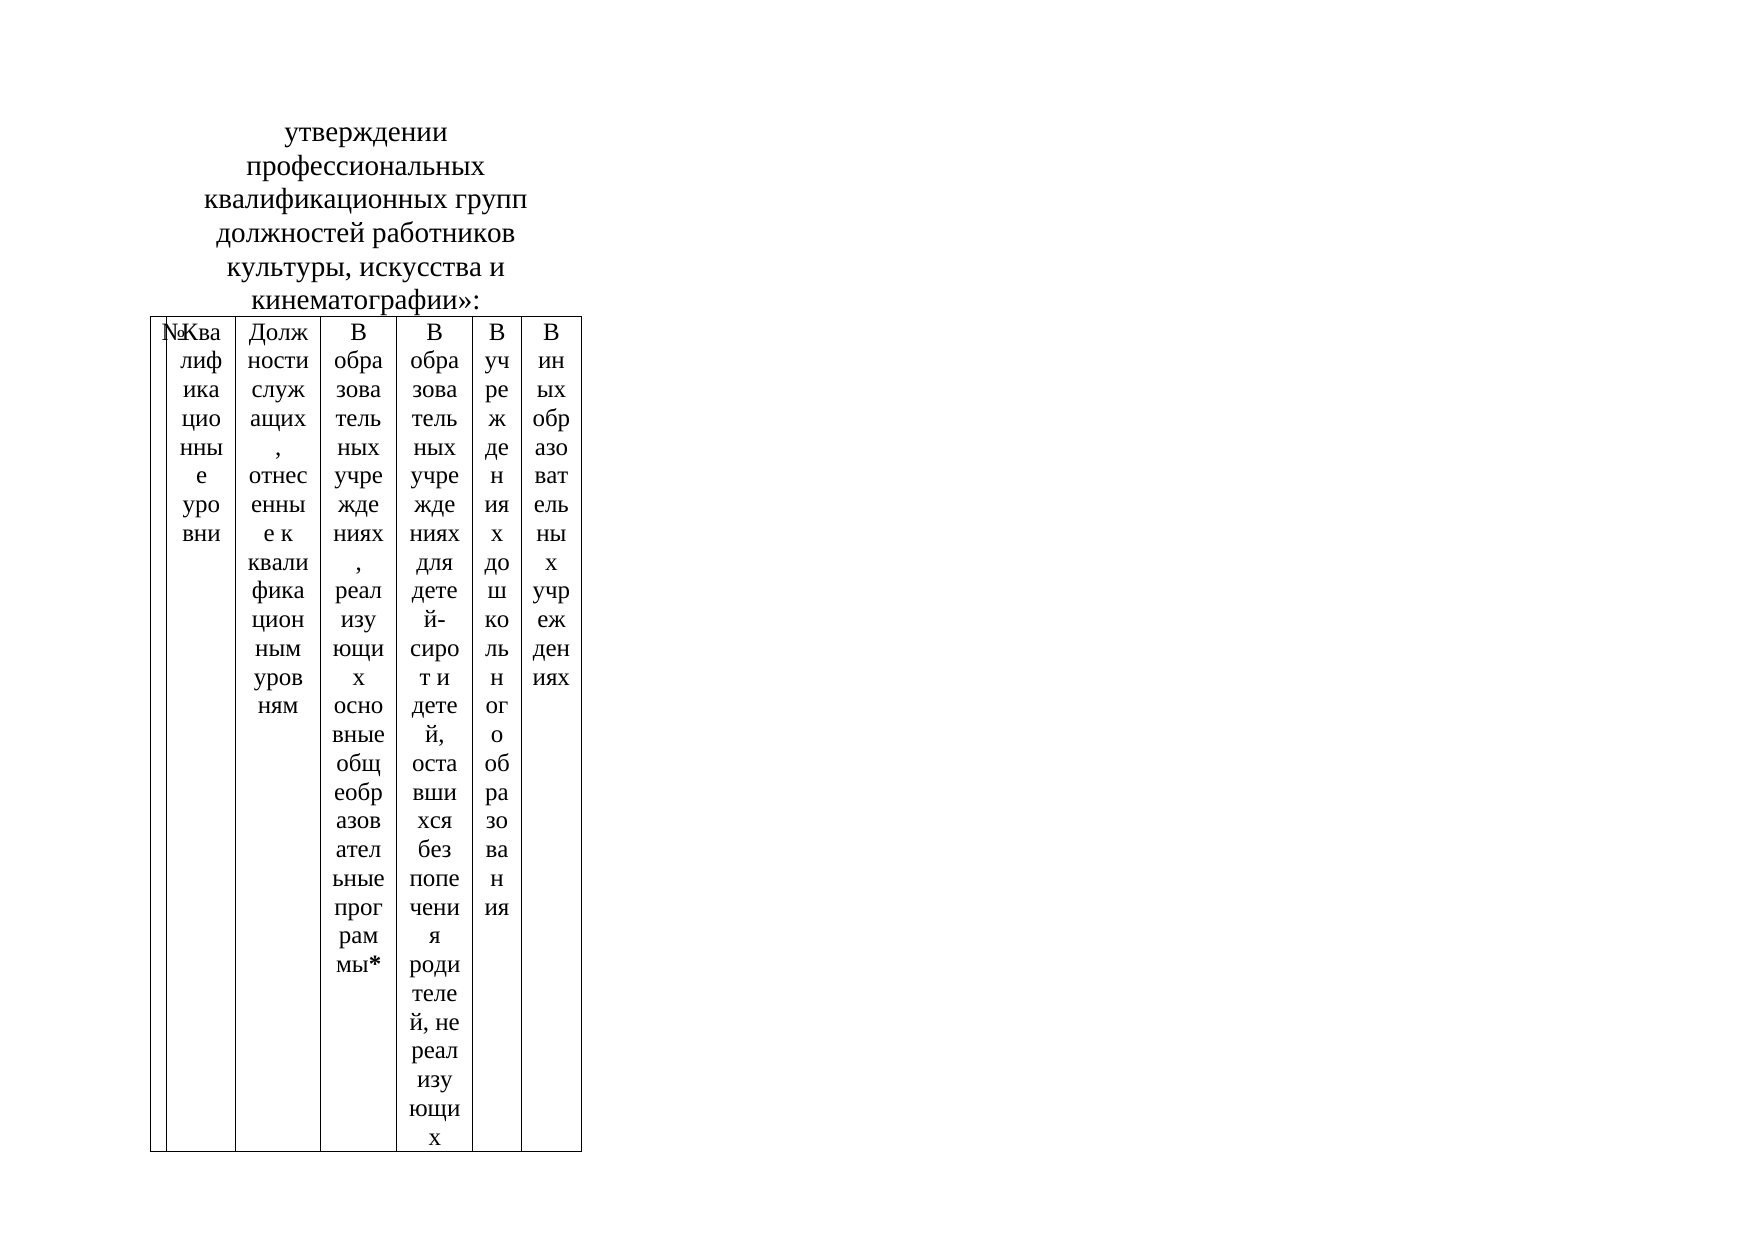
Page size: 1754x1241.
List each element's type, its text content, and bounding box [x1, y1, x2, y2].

table_cell № п/п [151, 317, 166, 1151]
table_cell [397, 317, 472, 1151]
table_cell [473, 317, 521, 1151]
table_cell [150, 115, 581, 316]
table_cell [522, 317, 581, 1151]
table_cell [236, 317, 320, 1151]
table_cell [167, 317, 235, 1151]
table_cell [321, 317, 396, 1151]
